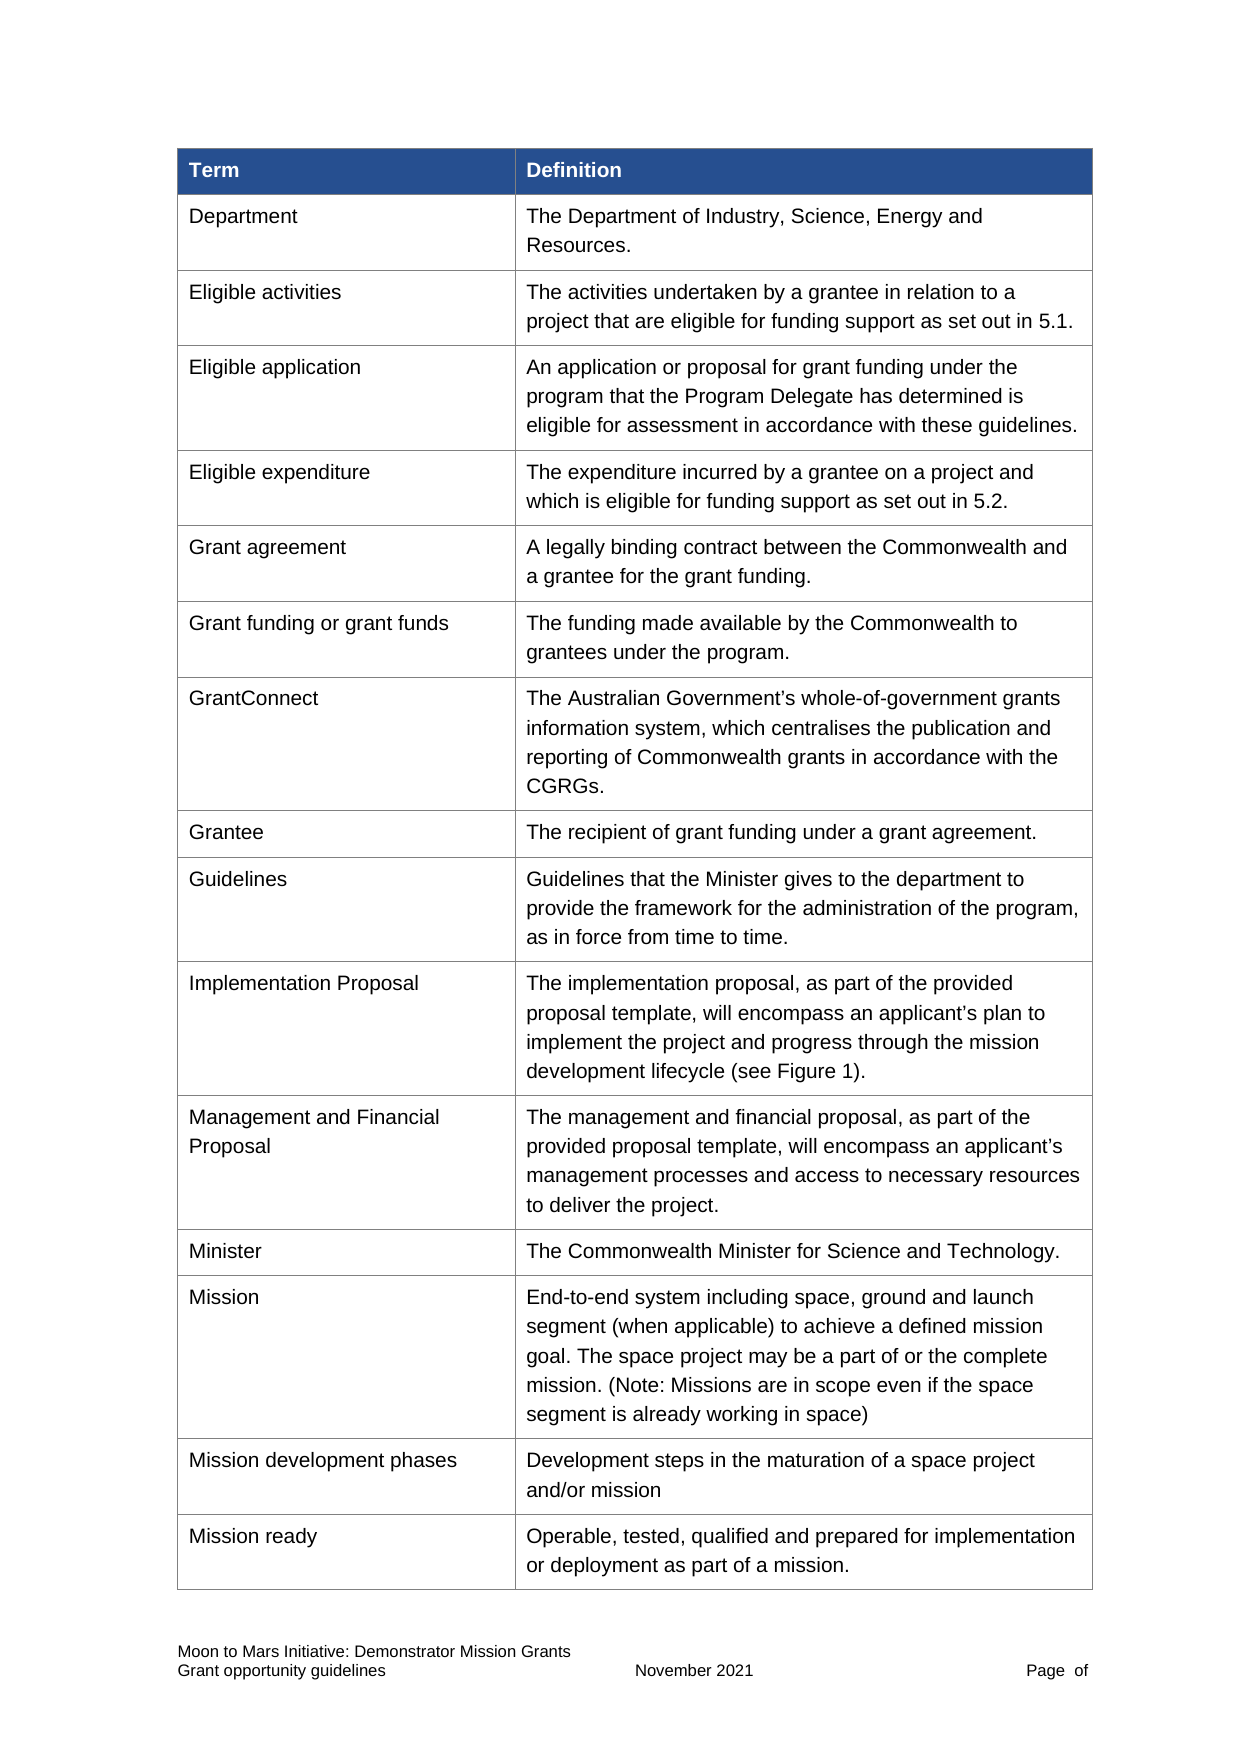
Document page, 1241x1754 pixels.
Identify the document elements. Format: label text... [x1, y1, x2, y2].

table_cell Development steps in the maturation of a space project and/or mission [516, 1439, 1092, 1514]
table_cell Guidelines [178, 858, 515, 961]
table_cell Management and Financial Proposal [178, 1096, 515, 1229]
table_cell The Australian Government’s whole-of-government grants information system, which centralises the publication and reporting of Commonwealth grants in accordance with the CGRGs. [516, 678, 1092, 810]
table_cell Grant funding or grant funds [178, 602, 515, 676]
table_cell The implementation proposal, as part of the provided proposal template, will encompass an applicant’s plan to implement the project and progress through the mission development lifecycle (see Figure 1). [516, 962, 1092, 1095]
table_cell GrantConnect [178, 678, 515, 810]
table_cell The activities undertaken by a grantee in relation to a project that are eligible for funding support as set out in 5.1. [516, 271, 1092, 345]
table_cell The Department of Industry, Science, Energy and Resources. [516, 195, 1092, 269]
table_cell Mission development phases [178, 1439, 515, 1514]
table_cell Grantee [178, 811, 515, 857]
table_cell Minister [178, 1230, 515, 1275]
table_cell The expenditure incurred by a grantee on a project and which is eligible for funding support as set out in 5.2. [516, 451, 1092, 525]
table_cell Mission ready [178, 1515, 515, 1589]
table_cell Guidelines that the Minister gives to the department to provide the framework for the administration of the program, as in force from time to time. [516, 858, 1092, 961]
table_cell The funding made available by the Commonwealth to grantees under the program. [516, 602, 1092, 676]
table_header Term [178, 149, 515, 194]
table_cell Department [178, 195, 515, 269]
table_cell Grant agreement [178, 526, 515, 601]
table_cell Eligible expenditure [178, 451, 515, 525]
table_cell The recipient of grant funding under a grant agreement. [516, 811, 1092, 857]
table_cell The Commonwealth Minister for Science and Technology. [516, 1230, 1092, 1275]
table_cell Operable, tested, qualified and prepared for implementation or deployment as part of a mission. [516, 1515, 1092, 1589]
table_cell Eligible application [178, 346, 515, 450]
table_cell Implementation Proposal [178, 962, 515, 1095]
table_cell Eligible activities [178, 271, 515, 345]
table_cell Mission [178, 1276, 515, 1438]
table_cell A legally binding contract between the Commonwealth and a grantee for the grant funding. [516, 526, 1092, 601]
table_cell End-to-end system including space, ground and launch segment (when applicable) to achieve a defined mission goal. The space project may be a part of or the complete mission. (Note: Missions are in scope even if the space segment is already working in space) [516, 1276, 1092, 1438]
table_cell An application or proposal for grant funding under the program that the Program Delegate has determined is eligible for assessment in accordance with these guidelines. [516, 346, 1092, 450]
table_header Definition [516, 149, 1092, 194]
table_cell The management and financial proposal, as part of the provided proposal template, will encompass an applicant’s management processes and access to necessary resources to deliver the project. [516, 1096, 1092, 1229]
